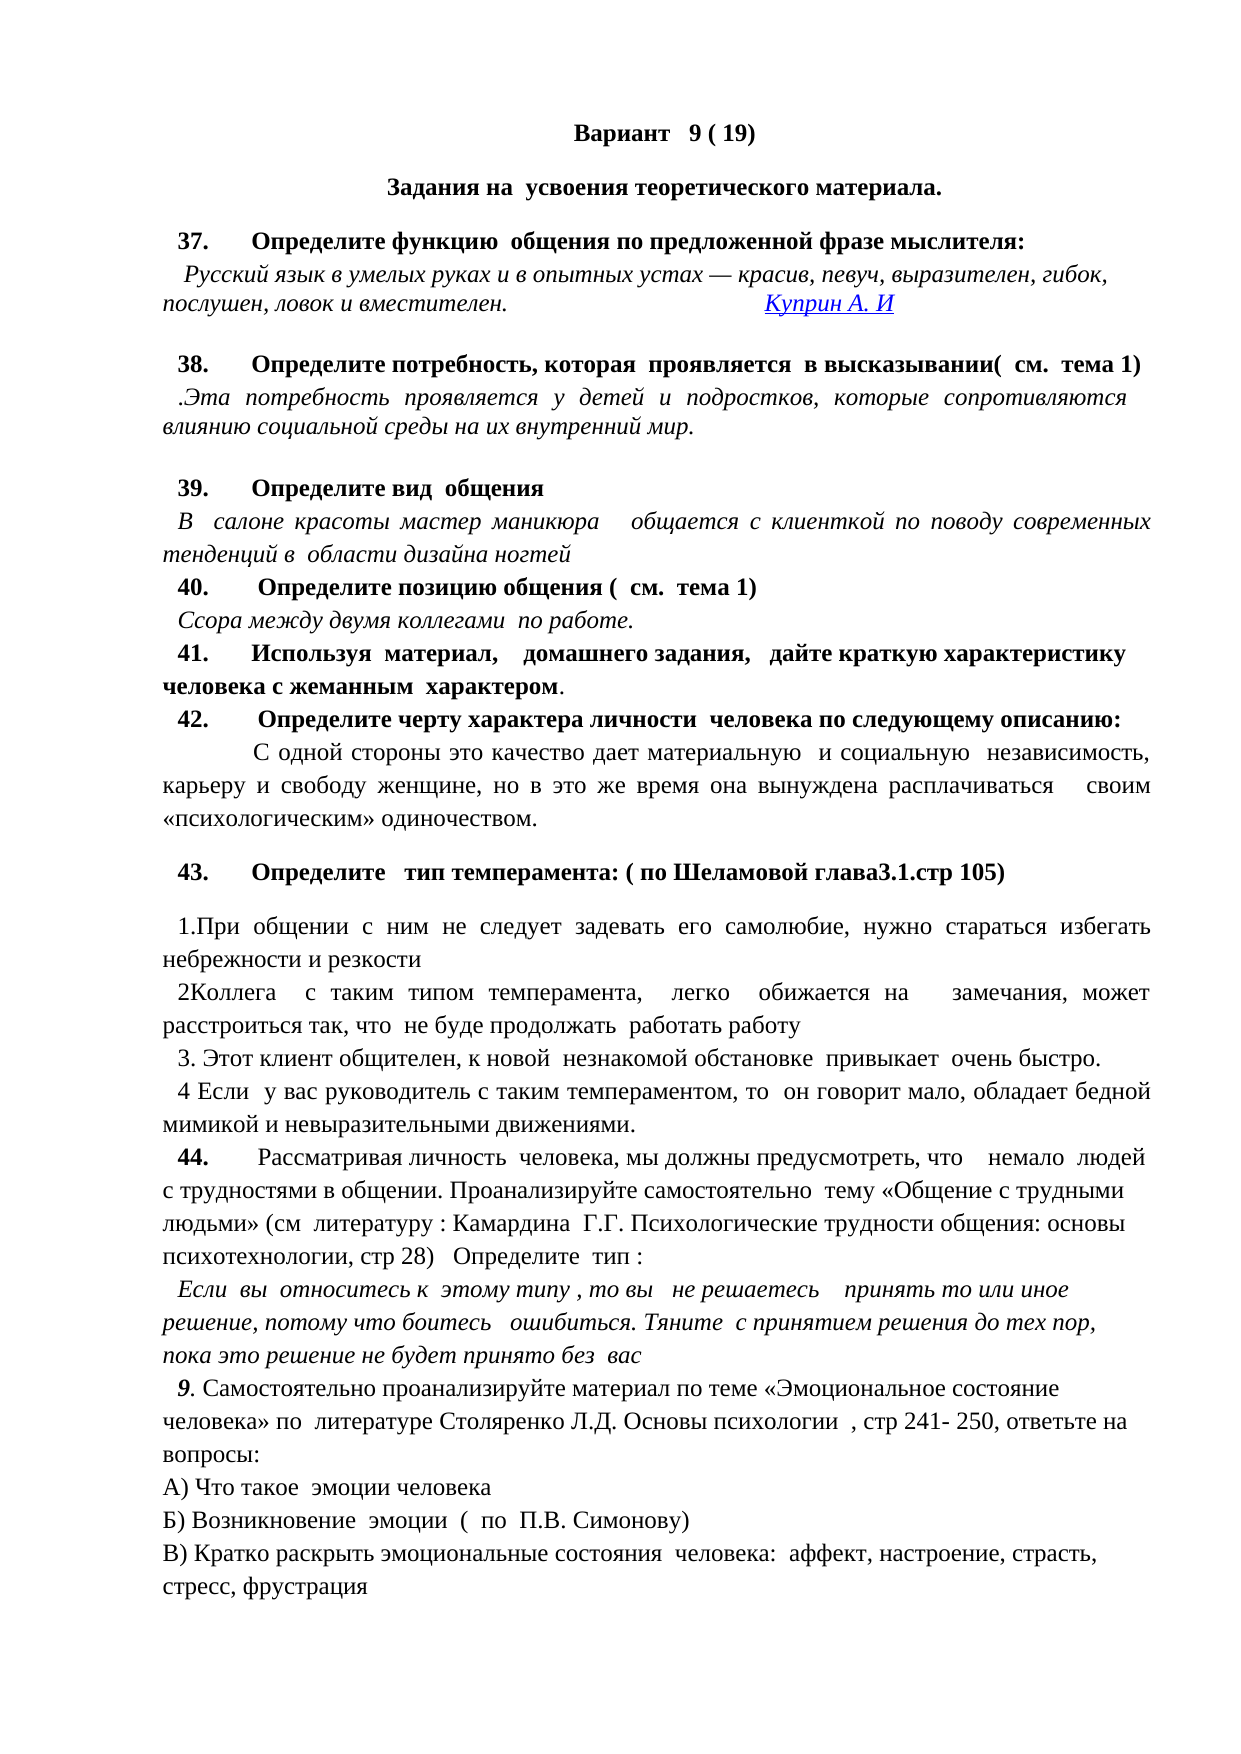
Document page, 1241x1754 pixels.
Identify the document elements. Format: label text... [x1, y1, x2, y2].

text 1.При общении с ним не следует задевать его самолюбие, нужно стараться избегать небрежности и резкости [162, 911, 1152, 973]
list Определите функцию общения по предложенной фразе мыслителя: [162, 226, 1152, 254]
text 4 Если у вас руководитель с таким темпераментом, то он говорит мало, обладает бедной мимикой и невыразительными движениями. [162, 1076, 1152, 1138]
list Определите вид общения [162, 473, 1152, 502]
text .Эта потребность проявляется у детей и подростков, которые сопротивляются влиянию социальной среды на их внутренний мир. [162, 382, 1128, 440]
list Ссора между двумя коллегами по работе. [162, 605, 1152, 634]
list Используя материал, домашнего задания, дайте краткую характеристику человека с жеманным характером. [162, 638, 1152, 700]
text Задания на усвоения теоретического материала. [162, 172, 1152, 201]
list Определите черту характера личности человека по следующему описанию: [162, 704, 1152, 733]
list 9. Самостоятельно проанализируйте материал по теме «Эмоциональное состояние человека» по литературе Столяренко Л.Д. Основы психологии , стр 241- 250, ответьте на вопросы: [162, 1373, 1152, 1468]
list Определите потребность, которая проявляется в высказывании( см. тема 1) [162, 349, 1152, 378]
list Если вы относитесь к этому типу , то вы не решаетесь принять то или иное решение, потому что боитесь ошибиться. Тяните с принятием решения до тех пор, пока это решение не будет принято без вас [162, 1274, 1152, 1369]
list В) Кратко раскрыть эмоциональные состояния человека: аффект, настроение, страсть, стресс, фрустрация [162, 1538, 1152, 1600]
text 2Коллега с таким типом темперамента, легко обижается на замечания, может расстроиться так, что не буде продолжать работать работу [162, 977, 1152, 1039]
text Вариант 9 ( 19) [162, 118, 1152, 147]
list Рассматривая личность человека, мы должны предусмотреть, что немало людей с трудностями в общении. Проанализируйте самостоятельно тему «Общение с трудными людьми» (см литературу : Камардина Г.Г. Психологические трудности общения: основы психотехнологии, стр 28) Определите тип : [162, 1142, 1152, 1270]
list Русский язык в умелых руках и в опытных устах — красив, певуч, выразителен, гибок, послушен, ловок и вместителен. Куприн А. И [162, 259, 1152, 316]
text С одной стороны это качество дает материальную и социальную независимость, карьеру и свободу женщине, но в это же время она вынуждена расплачиваться своим «психологическим» одиночеством. [162, 737, 1152, 832]
text 3. Этот клиент общителен, к новой незнакомой обстановке привыкает очень быстро. [162, 1043, 1152, 1072]
list А) Что такое эмоции человека [162, 1472, 1152, 1501]
list Определите позицию общения ( см. тема 1) [162, 572, 1152, 601]
list Б) Возникновение эмоции ( по П.В. Симонову) [162, 1505, 1152, 1534]
text В салоне красоты мастер маникюра общается с клиенткой по поводу современных тенденций в области дизайна ногтей [162, 506, 1152, 568]
list Определите тип темперамента: ( по Шеламовой глава3.1.стр 105) [162, 857, 1152, 886]
